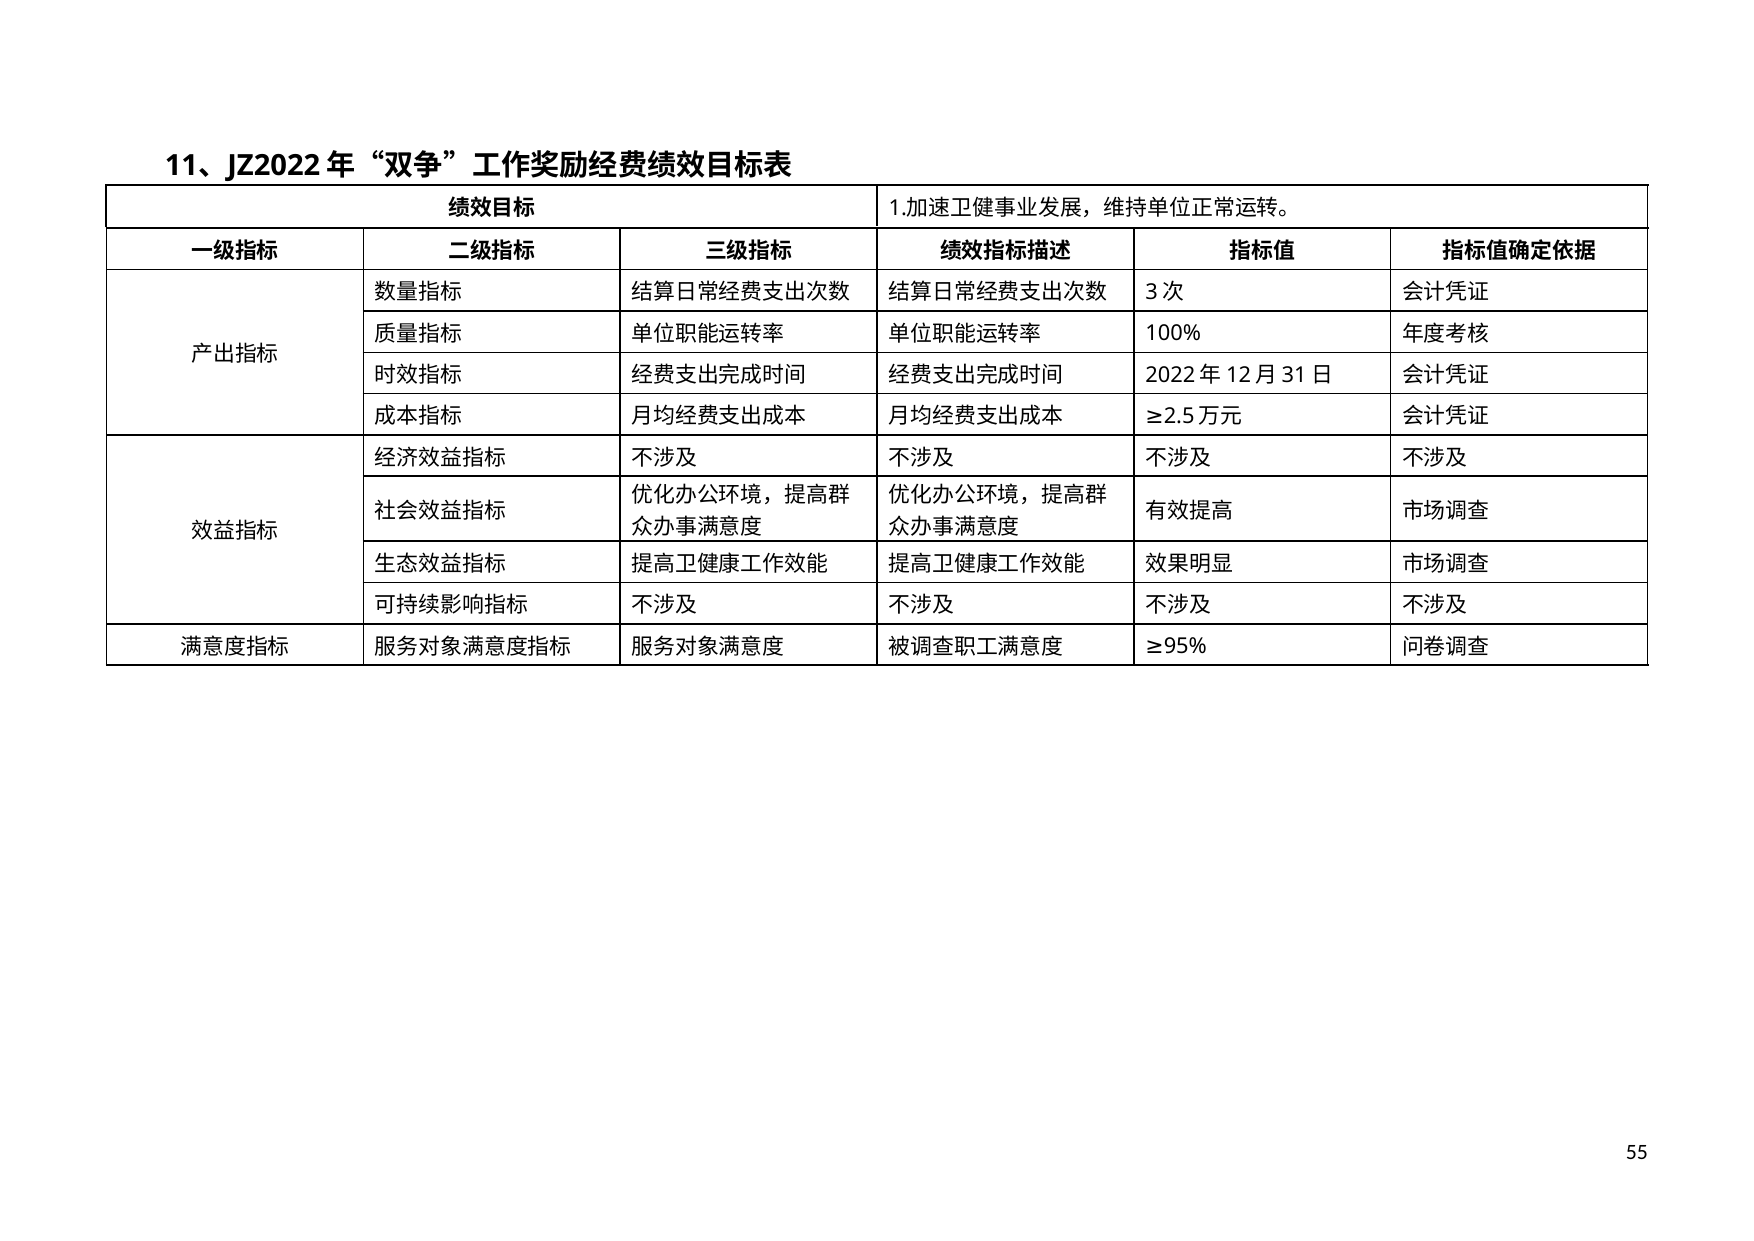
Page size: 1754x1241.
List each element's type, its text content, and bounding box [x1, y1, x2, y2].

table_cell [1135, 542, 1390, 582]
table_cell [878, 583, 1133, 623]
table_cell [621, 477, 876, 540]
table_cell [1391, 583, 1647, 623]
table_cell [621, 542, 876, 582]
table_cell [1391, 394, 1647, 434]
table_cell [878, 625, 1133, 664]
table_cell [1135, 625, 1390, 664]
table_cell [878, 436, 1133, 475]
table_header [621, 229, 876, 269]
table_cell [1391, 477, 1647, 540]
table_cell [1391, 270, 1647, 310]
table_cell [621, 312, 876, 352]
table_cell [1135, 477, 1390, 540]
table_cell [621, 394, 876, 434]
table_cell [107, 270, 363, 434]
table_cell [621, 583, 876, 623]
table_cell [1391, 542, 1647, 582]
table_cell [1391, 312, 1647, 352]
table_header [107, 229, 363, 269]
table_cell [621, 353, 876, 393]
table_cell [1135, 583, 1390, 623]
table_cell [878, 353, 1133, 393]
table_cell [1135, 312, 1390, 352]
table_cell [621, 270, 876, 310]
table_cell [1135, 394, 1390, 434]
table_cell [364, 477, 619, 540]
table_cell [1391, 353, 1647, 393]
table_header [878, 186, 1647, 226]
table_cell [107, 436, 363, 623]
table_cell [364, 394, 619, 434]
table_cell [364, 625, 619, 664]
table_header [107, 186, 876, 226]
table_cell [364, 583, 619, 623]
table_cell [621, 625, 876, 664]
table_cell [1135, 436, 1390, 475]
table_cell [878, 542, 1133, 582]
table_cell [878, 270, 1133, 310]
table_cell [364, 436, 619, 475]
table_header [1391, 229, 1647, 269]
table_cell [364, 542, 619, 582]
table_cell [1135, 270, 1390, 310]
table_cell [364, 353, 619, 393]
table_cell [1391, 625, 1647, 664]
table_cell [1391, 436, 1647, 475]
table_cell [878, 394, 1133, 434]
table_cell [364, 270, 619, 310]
text 11、JZ2022年“双争”工作奖励经费绩效目标表 [106, 142, 1648, 184]
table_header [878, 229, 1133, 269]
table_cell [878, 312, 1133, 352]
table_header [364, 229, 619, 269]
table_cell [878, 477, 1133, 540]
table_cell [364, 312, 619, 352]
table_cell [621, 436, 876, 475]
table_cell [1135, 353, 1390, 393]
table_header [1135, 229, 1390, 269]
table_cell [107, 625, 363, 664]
